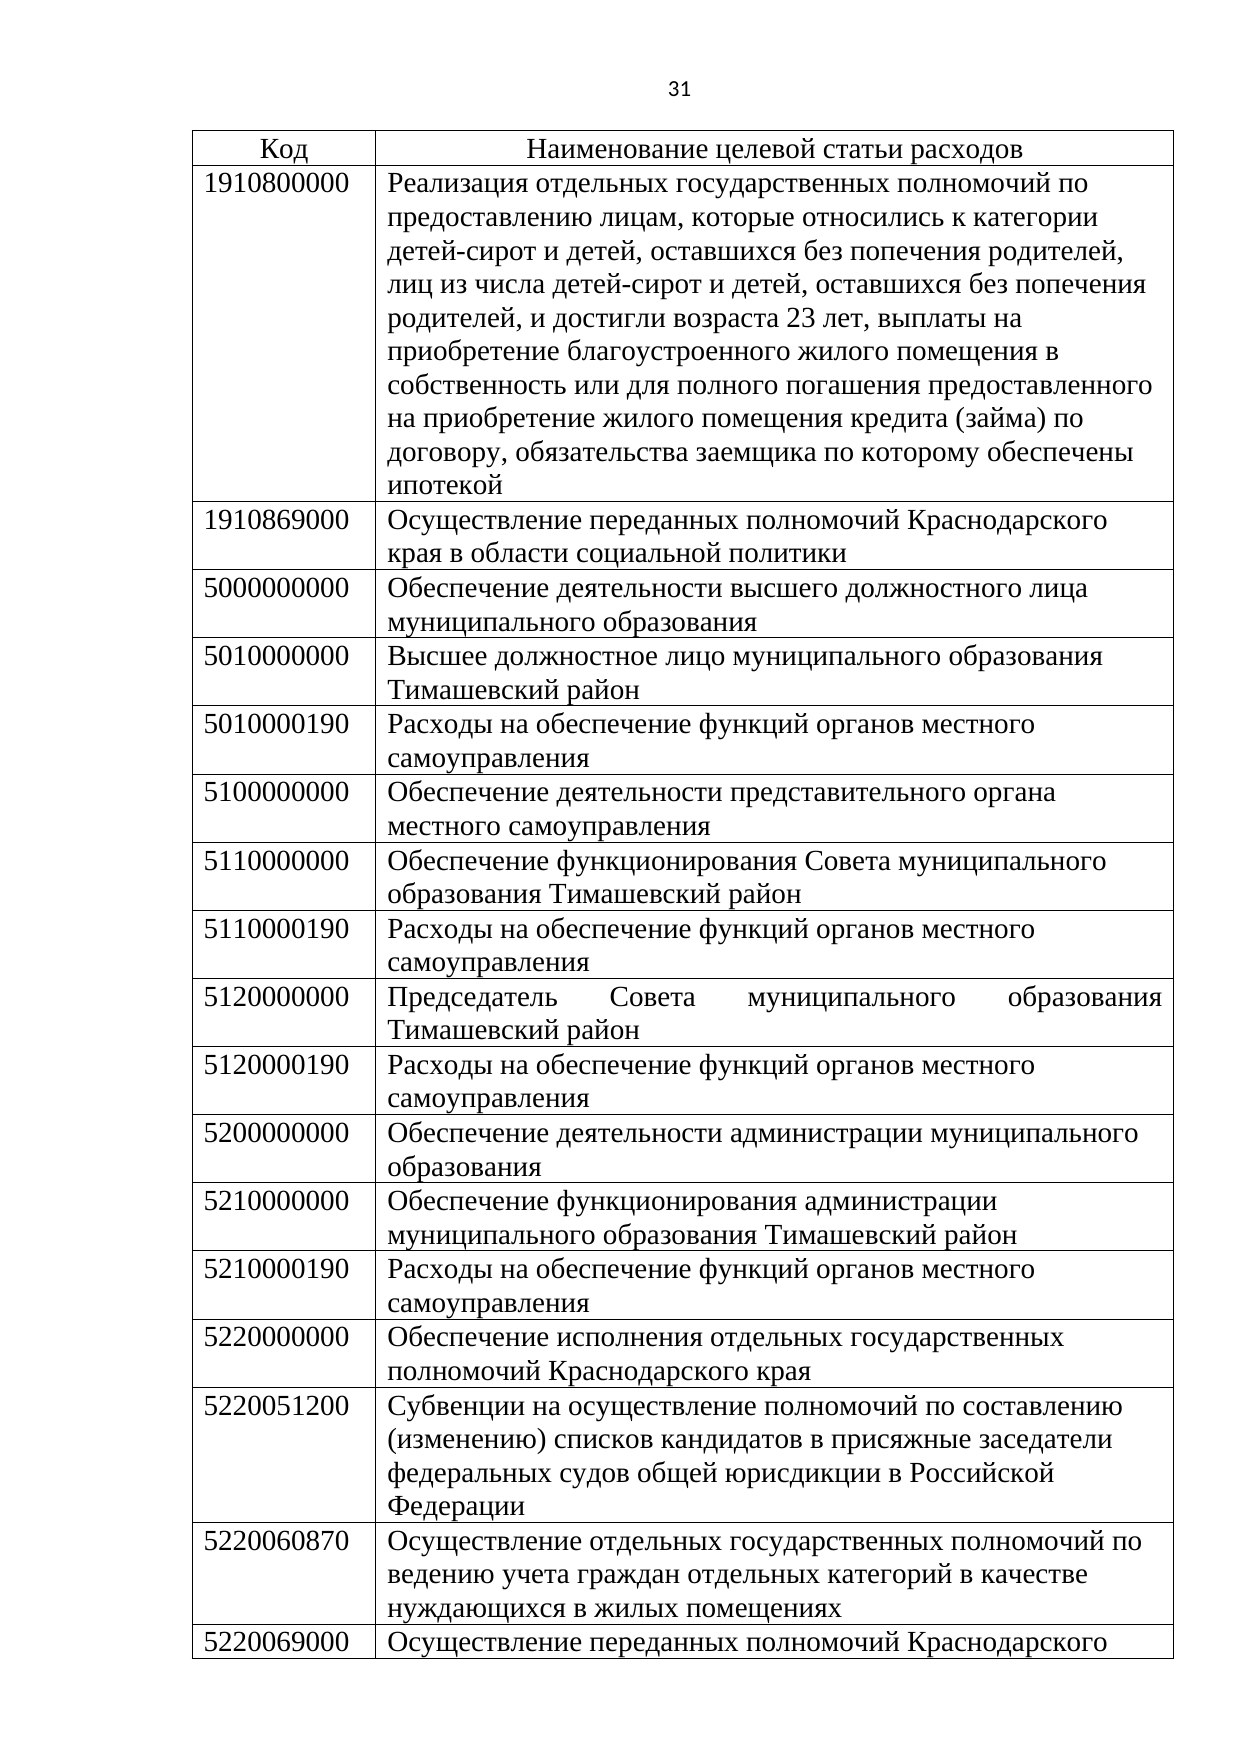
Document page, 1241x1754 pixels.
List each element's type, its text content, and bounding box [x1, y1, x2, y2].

table_cell Осуществление переданных полномочий Краснодарского края в области социальной политики [376, 502, 1173, 569]
table_cell 5210000190 [193, 1251, 375, 1318]
table_cell Высшее должностное лицо муниципального образования Тимашевский район [376, 638, 1173, 705]
table_cell Обеспечение исполнения отдельных государственных полномочий Краснодарского края [376, 1320, 1173, 1387]
table_header Код [193, 131, 375, 164]
table_cell Реализация отдельных государственных полномочий по предоставлению лицам, которые относились к категории детей-сирот и детей, оставшихся без попечения родителей, лиц из числа детей-сирот и детей, оставшихся без попечения родителей, и достигли возраста 23 лет, выплаты на приобретение благоустроенного жилого помещения в собственность или для полного погашения предоставленного на приобретение жилого помещения кредита (займа) по договору, обязательства заемщика по которому обеспечены ипотекой [376, 166, 1173, 501]
table_cell Председатель Совета муниципального образования Тимашевский район [376, 979, 1173, 1046]
table_cell 1910869000 [193, 502, 375, 569]
table_cell 5120000190 [193, 1047, 375, 1114]
table_cell 5210000000 [193, 1183, 375, 1250]
table_cell 5110000000 [193, 843, 375, 910]
table_cell 5220051200 [193, 1388, 375, 1522]
table_cell Осуществление отдельных государственных полномочий по ведению учета граждан отдельных категорий в качестве нуждающихся в жилых помещениях [376, 1523, 1173, 1623]
table_header Наименование целевой статьи расходов [376, 131, 1173, 164]
table_cell Обеспечение деятельности представительного органа местного самоуправления [376, 775, 1173, 842]
table_cell Расходы на обеспечение функций органов местного самоуправления [376, 706, 1173, 773]
table_cell 5220069000 [193, 1625, 375, 1658]
table_cell Обеспечение функционирования администрации муниципального образования Тимашевский район [376, 1183, 1173, 1250]
table_cell Обеспечение деятельности администрации муниципального образования [376, 1115, 1173, 1182]
table_cell 1910800000 [193, 166, 375, 501]
table_cell 5110000190 [193, 911, 375, 978]
table_cell Обеспечение функционирования Совета муниципального образования Тимашевский район [376, 843, 1173, 910]
table_cell 5220000000 [193, 1320, 375, 1387]
table_cell 5120000000 [193, 979, 375, 1046]
table_cell Субвенции на осуществление полномочий по составлению (изменению) списков кандидатов в присяжные заседатели федеральных судов общей юрисдикции в Российской Федерации [376, 1388, 1173, 1522]
table_cell 5100000000 [193, 775, 375, 842]
table_cell Расходы на обеспечение функций органов местного самоуправления [376, 911, 1173, 978]
table_cell 5200000000 [193, 1115, 375, 1182]
table_cell 5010000190 [193, 706, 375, 773]
table_cell 5220060870 [193, 1523, 375, 1623]
table_cell Обеспечение деятельности высшего должностного лица муниципального образования [376, 570, 1173, 637]
table_cell Расходы на обеспечение функций органов местного самоуправления [376, 1251, 1173, 1318]
table_cell 5000000000 [193, 570, 375, 637]
table_cell Расходы на обеспечение функций органов местного самоуправления [376, 1047, 1173, 1114]
table_cell 5010000000 [193, 638, 375, 705]
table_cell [376, 1625, 1173, 1658]
